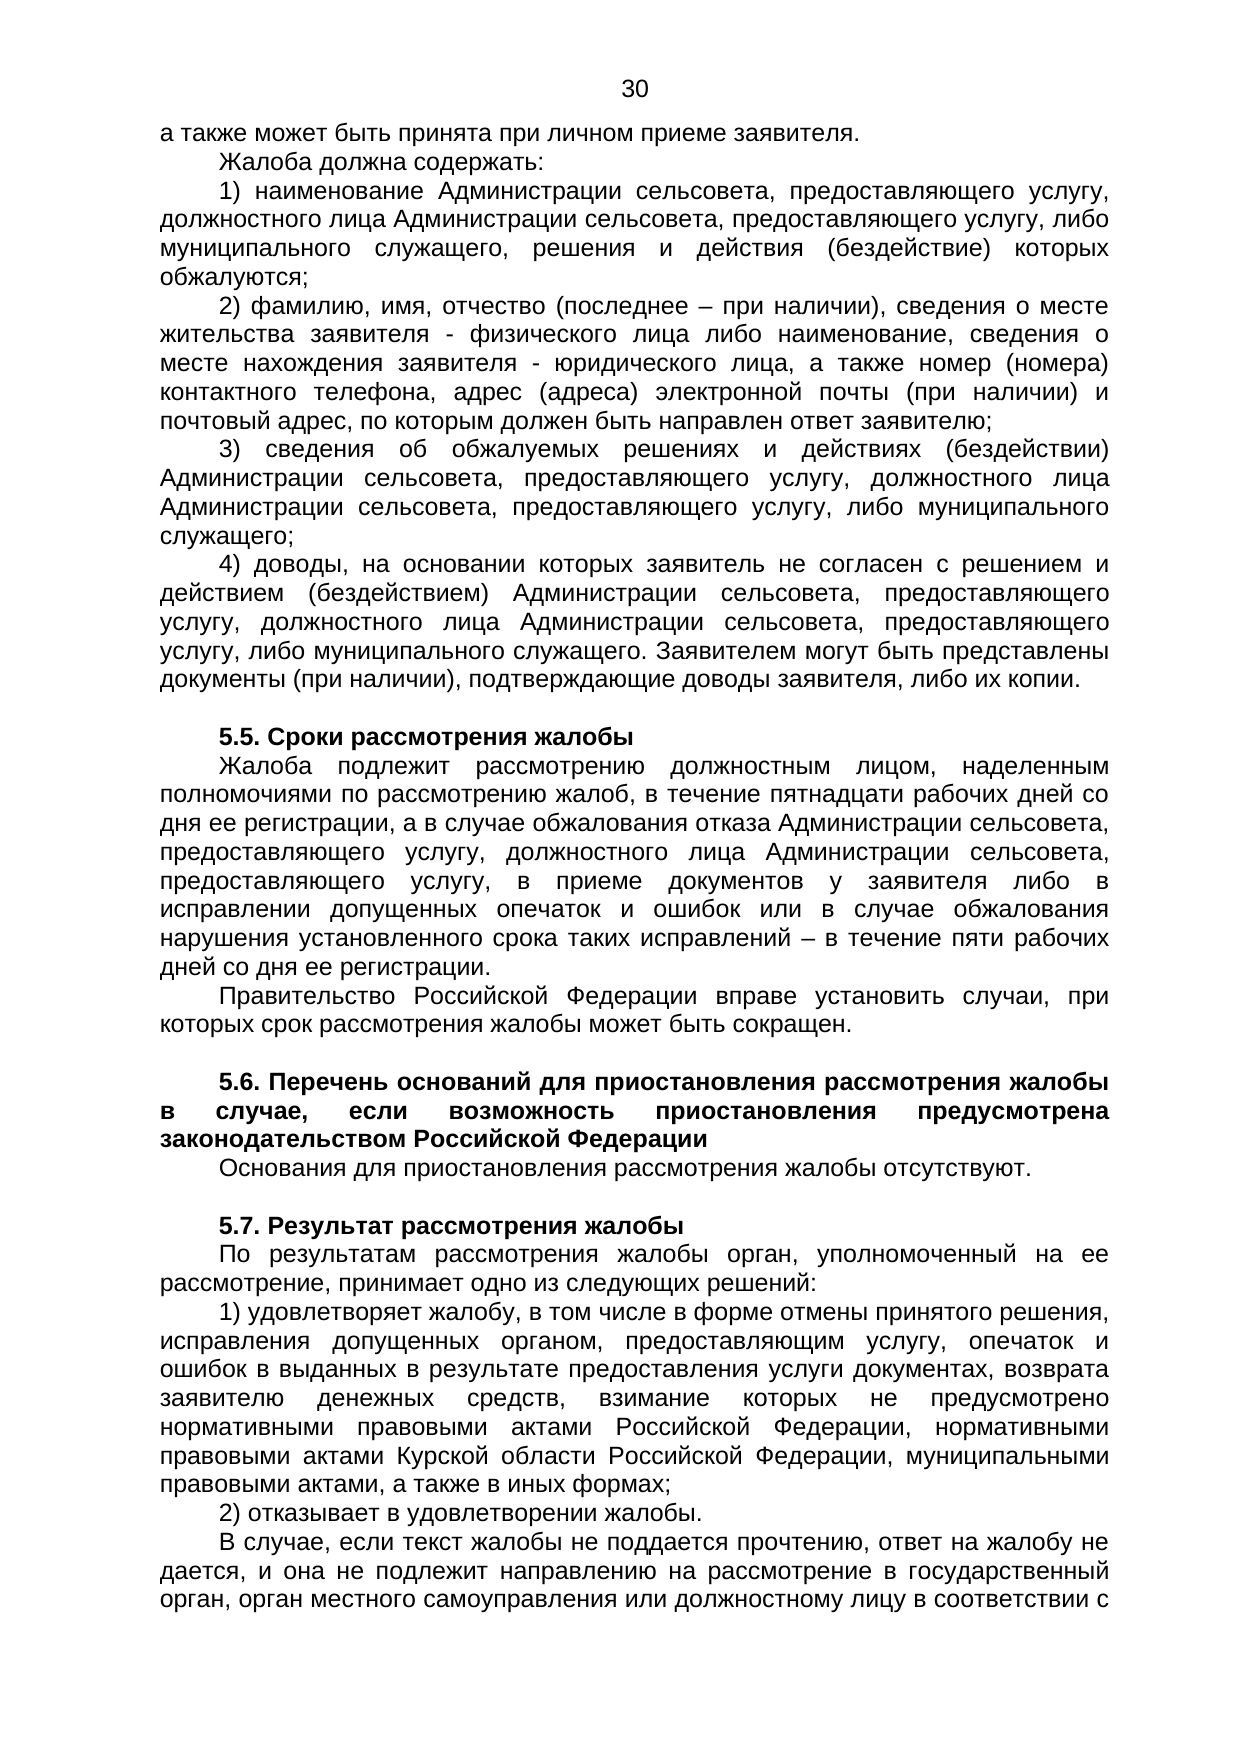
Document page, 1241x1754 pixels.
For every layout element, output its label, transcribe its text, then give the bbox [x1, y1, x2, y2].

text Жалоба должна содержать: [159, 147, 1110, 176]
text По результатам рассмотрения жалобы орган, уполномоченный на ее рассмотрение, принимает одно из следующих решений: [159, 1239, 1110, 1297]
text 1) наименование Администрации сельсовета, предоставляющего услугу, должностного лица Администрации сельсовета, предоставляющего услугу, либо муниципального служащего, решения и действия (бездействие) которых обжалуются; [159, 176, 1110, 291]
text 5.5. Сроки рассмотрения жалобы [159, 722, 1110, 751]
text 1) удовлетворяет жалобу, в том числе в форме отмены принятого решения, исправления допущенных органом, предоставляющим услугу, опечаток и ошибок в выданных в результате предоставления услуги документах, возврата заявителю денежных средств, взимание которых не предусмотрено нормативными правовыми актами Российской Федерации, нормативными правовыми актами Курской области Российской Федерации, муниципальными правовыми актами, а также в иных формах; [159, 1297, 1110, 1498]
text 3) сведения об обжалуемых решениях и действиях (бездействии) Администрации сельсовета, предоставляющего услугу, должностного лица Администрации сельсовета, предоставляющего услугу, либо муниципального служащего; [159, 434, 1110, 549]
text 5.6. Перечень оснований для приостановления рассмотрения жалобы в случае, если возможность приостановления предусмотрена законодательством Российской Федерации [159, 1067, 1110, 1153]
text 2) отказывает в удовлетворении жалобы. [159, 1498, 1110, 1527]
text 4) доводы, на основании которых заявитель не согласен с решением и действием (бездействием) Администрации сельсовета, предоставляющего услугу, должностного лица Администрации сельсовета, предоставляющего услугу, либо муниципального служащего. Заявителем могут быть представлены документы (при наличии), подтверждающие доводы заявителя, либо их копии. [159, 549, 1110, 693]
text Основания для приостановления рассмотрения жалобы отсутствуют. [159, 1153, 1110, 1182]
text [159, 118, 1110, 147]
text Жалоба подлежит рассмотрению должностным лицом, наделенным полномочиями по рассмотрению жалоб, в течение пятнадцати рабочих дней со дня ее регистрации, а в случае обжалования отказа Администрации сельсовета, предоставляющего услугу, должностного лица Администрации сельсовета, предоставляющего услугу, в приеме документов у заявителя либо в исправлении допущенных опечаток и ошибок или в случае обжалования нарушения установленного срока таких исправлений – в течение пяти рабочих дней со дня ее регистрации. [159, 751, 1110, 981]
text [159, 1527, 1110, 1613]
text Правительство Российской Федерации вправе установить случаи, при которых срок рассмотрения жалобы может быть сокращен. [159, 981, 1110, 1038]
text 2) фамилию, имя, отчество (последнее – при наличии), сведения о месте жительства заявителя - физического лица либо наименование, сведения о месте нахождения заявителя - юридического лица, а также номер (номера) контактного телефона, адрес (адреса) электронной почты (при наличии) и почтовый адрес, по которым должен быть направлен ответ заявителю; [159, 291, 1110, 434]
text 5.7. Результат рассмотрения жалобы [159, 1211, 1110, 1239]
